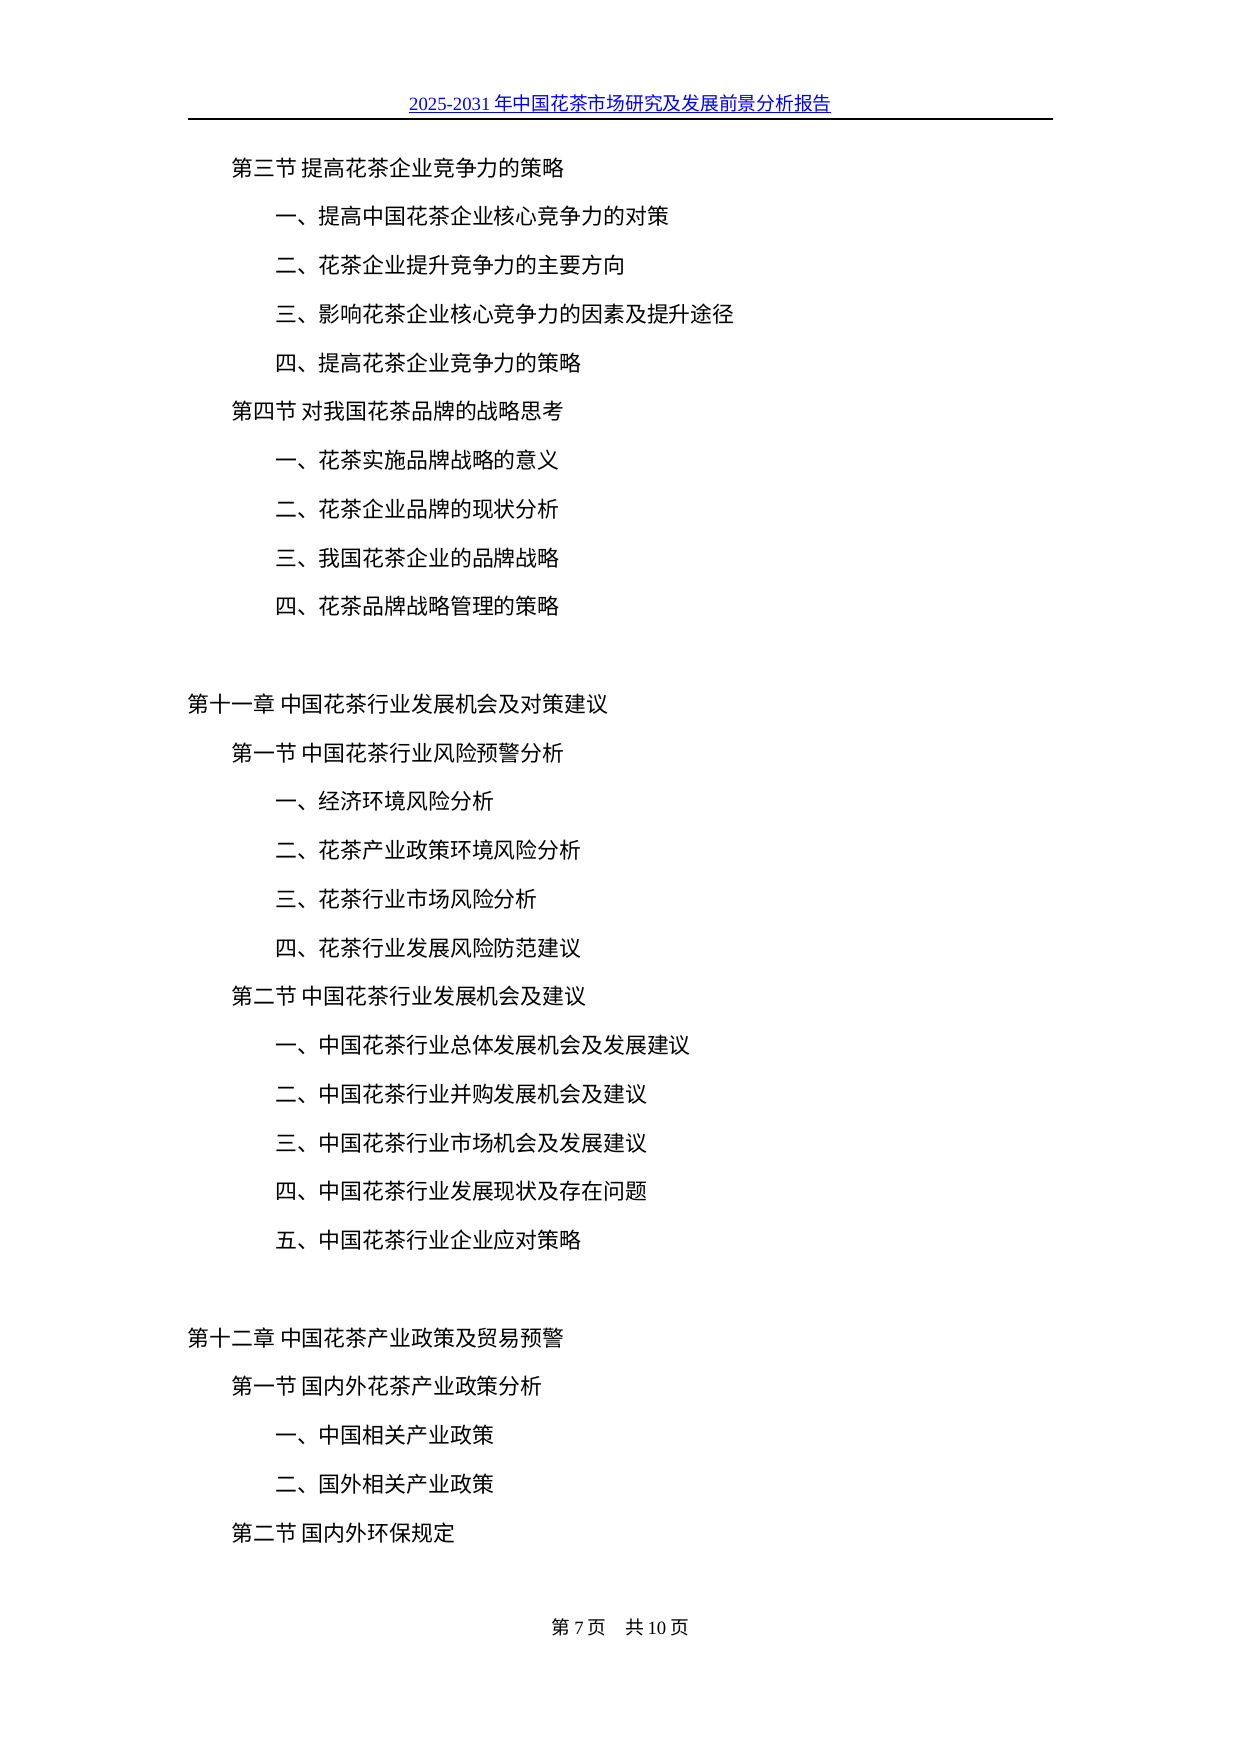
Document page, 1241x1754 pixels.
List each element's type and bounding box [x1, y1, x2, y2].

text [187, 150, 1053, 1548]
